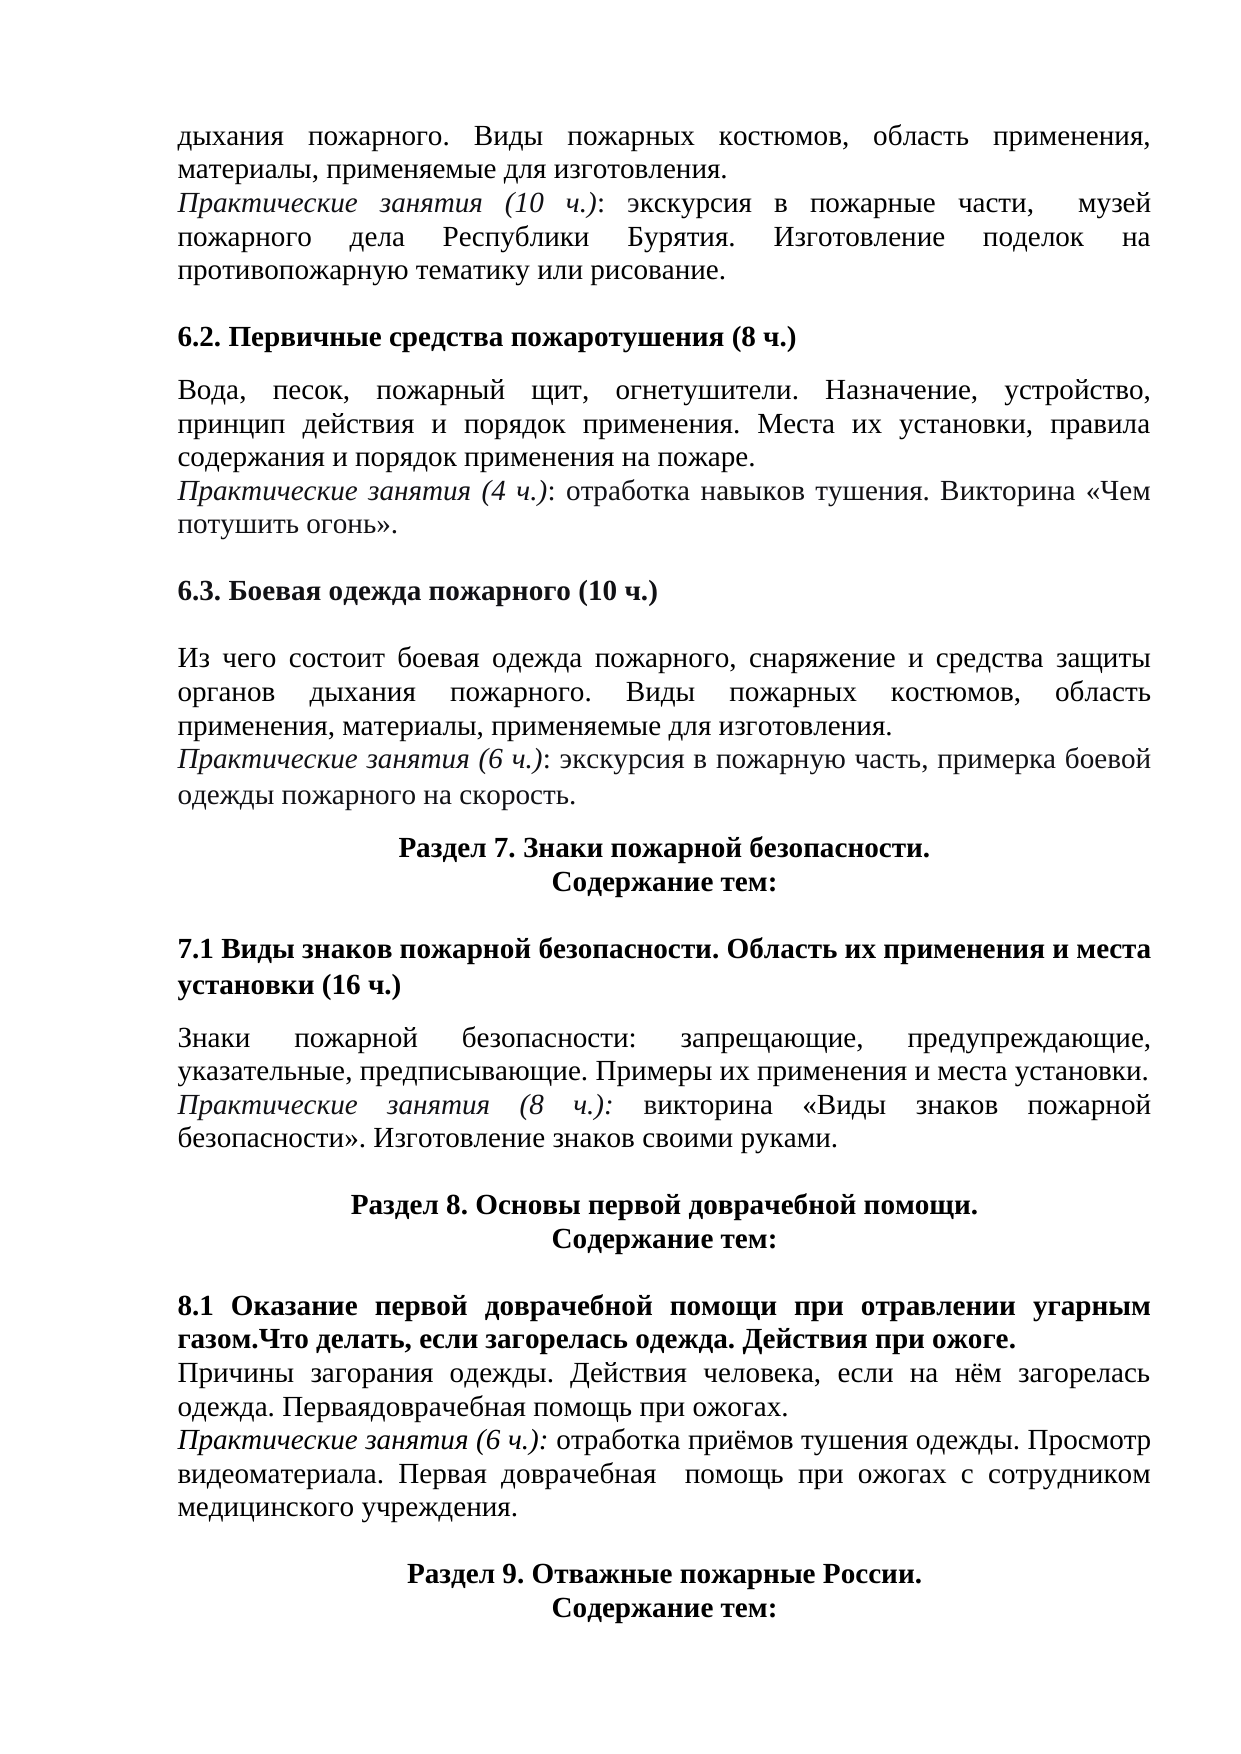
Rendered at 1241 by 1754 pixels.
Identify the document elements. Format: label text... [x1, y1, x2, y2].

text Содержание тем: [177, 1221, 1152, 1254]
text Вода, песок, пожарный щит, огнетушители. Назначение, устройство, принцип действия и порядок применения. Места их установки, правила содержания и порядок применения на пожаре. [177, 372, 1152, 473]
text 7.1 Виды знаков пожарной безопасности. Область их применения и места установки (16 ч.) [177, 931, 1152, 1000]
text Раздел 7. Знаки пожарной безопасности. [177, 830, 1152, 864]
text Практические занятия (6 ч.): экскурсия в пожарную часть, примерка боевой одежды пожарного на скорость. [177, 741, 1152, 811]
text Содержание тем: [177, 864, 1152, 897]
text Из чего состоит боевая одежда пожарного, снаряжение и средства защиты органов дыхания пожарного. Виды пожарных костюмов, область применения, материалы, применяемые для изготовления. [177, 641, 1152, 741]
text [177, 118, 1152, 185]
text 6.3. Боевая одежда пожарного (10 ч.) [177, 573, 1152, 607]
text Знаки пожарной безопасности: запрещающие, предупреждающие, указательные, предписывающие. Примеры их применения и места установки. [177, 1020, 1152, 1087]
text Практические занятия (4 ч.): отработка навыков тушения. Викторина «Чем потушить огонь». [177, 473, 1152, 540]
text Причины загорания одежды. Действия человека, если на нём загорелась одежда. Перваядоврачебная помощь при ожогах. [177, 1355, 1152, 1422]
text Практические занятия (10 ч.): экскурсия в пожарные части, музей пожарного дела Республики Бурятия. Изготовление поделок на противопожарную тематику или рисование. [177, 185, 1152, 286]
text 8.1 Оказание первой доврачебной помощи при отравлении угарным газом.Что делать, если загорелась одежда. Действия при ожоге. [177, 1288, 1152, 1355]
text Содержание тем: [177, 1590, 1152, 1623]
text Практические занятия (8 ч.): викторина «Виды знаков пожарной безопасности». Изготовление знаков своими руками. [177, 1087, 1152, 1154]
text Раздел 8. Основы первой доврачебной помощи. [177, 1187, 1152, 1221]
text Практические занятия (6 ч.): отработка приёмов тушения одежды. Просмотр видеоматериала. Первая доврачебная помощь при ожогах с сотрудником медицинского учреждения. [177, 1422, 1152, 1523]
text 6.2. Первичные средства пожаротушения (8 ч.) [177, 319, 1152, 353]
text Раздел 9. Отважные пожарные России. [177, 1556, 1152, 1590]
